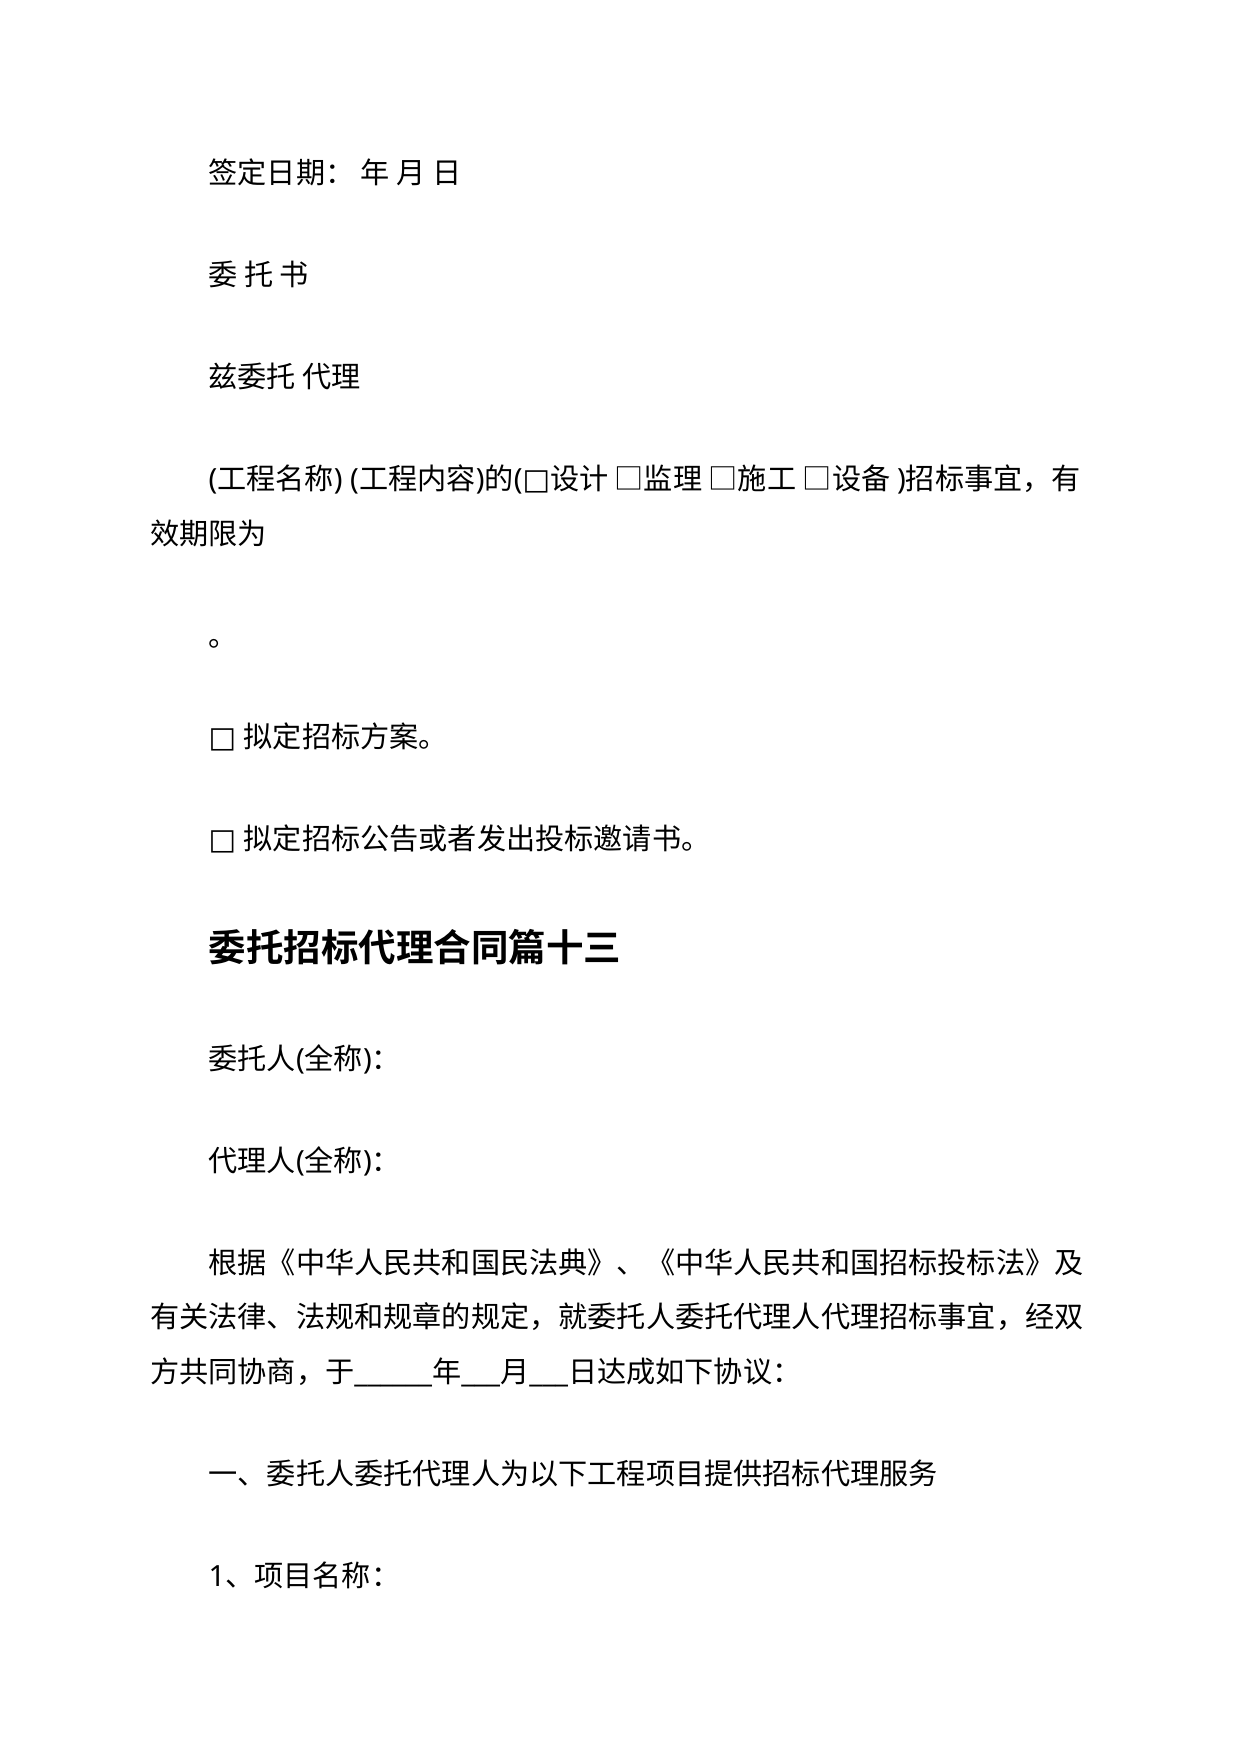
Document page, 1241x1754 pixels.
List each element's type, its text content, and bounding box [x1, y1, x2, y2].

text 委托人(全称)： [150, 1035, 1090, 1078]
text 一、委托人委托代理人为以下工程项目提供招标代理服务 [150, 1451, 1090, 1493]
text □ 拟定招标公告或者发出投标邀请书。 [150, 816, 1090, 858]
text 代理人(全称)： [150, 1137, 1090, 1179]
text 兹委托 代理 [150, 353, 1090, 396]
text 1、项目名称： [150, 1553, 1090, 1595]
text 签定日期： 年 月 日 [150, 150, 1090, 192]
text 委 托 书 [150, 252, 1090, 294]
text 。 [150, 612, 1090, 654]
text (工程名称) (工程内容)的(□设计 □监理 □施工 □设备 )招标事宜，有效期限为 [150, 455, 1090, 553]
text 根据《中华人民共和国民法典》、《中华人民共和国招标投标法》及有关法律、法规和规章的规定，就委托人委托代理人代理招标事宜，经双方共同协商，于______年___月___日达成如下协议： [150, 1239, 1090, 1391]
text □ 拟定招标方案。 [150, 714, 1090, 756]
text 委托招标代理合同篇十三 [150, 918, 1090, 972]
